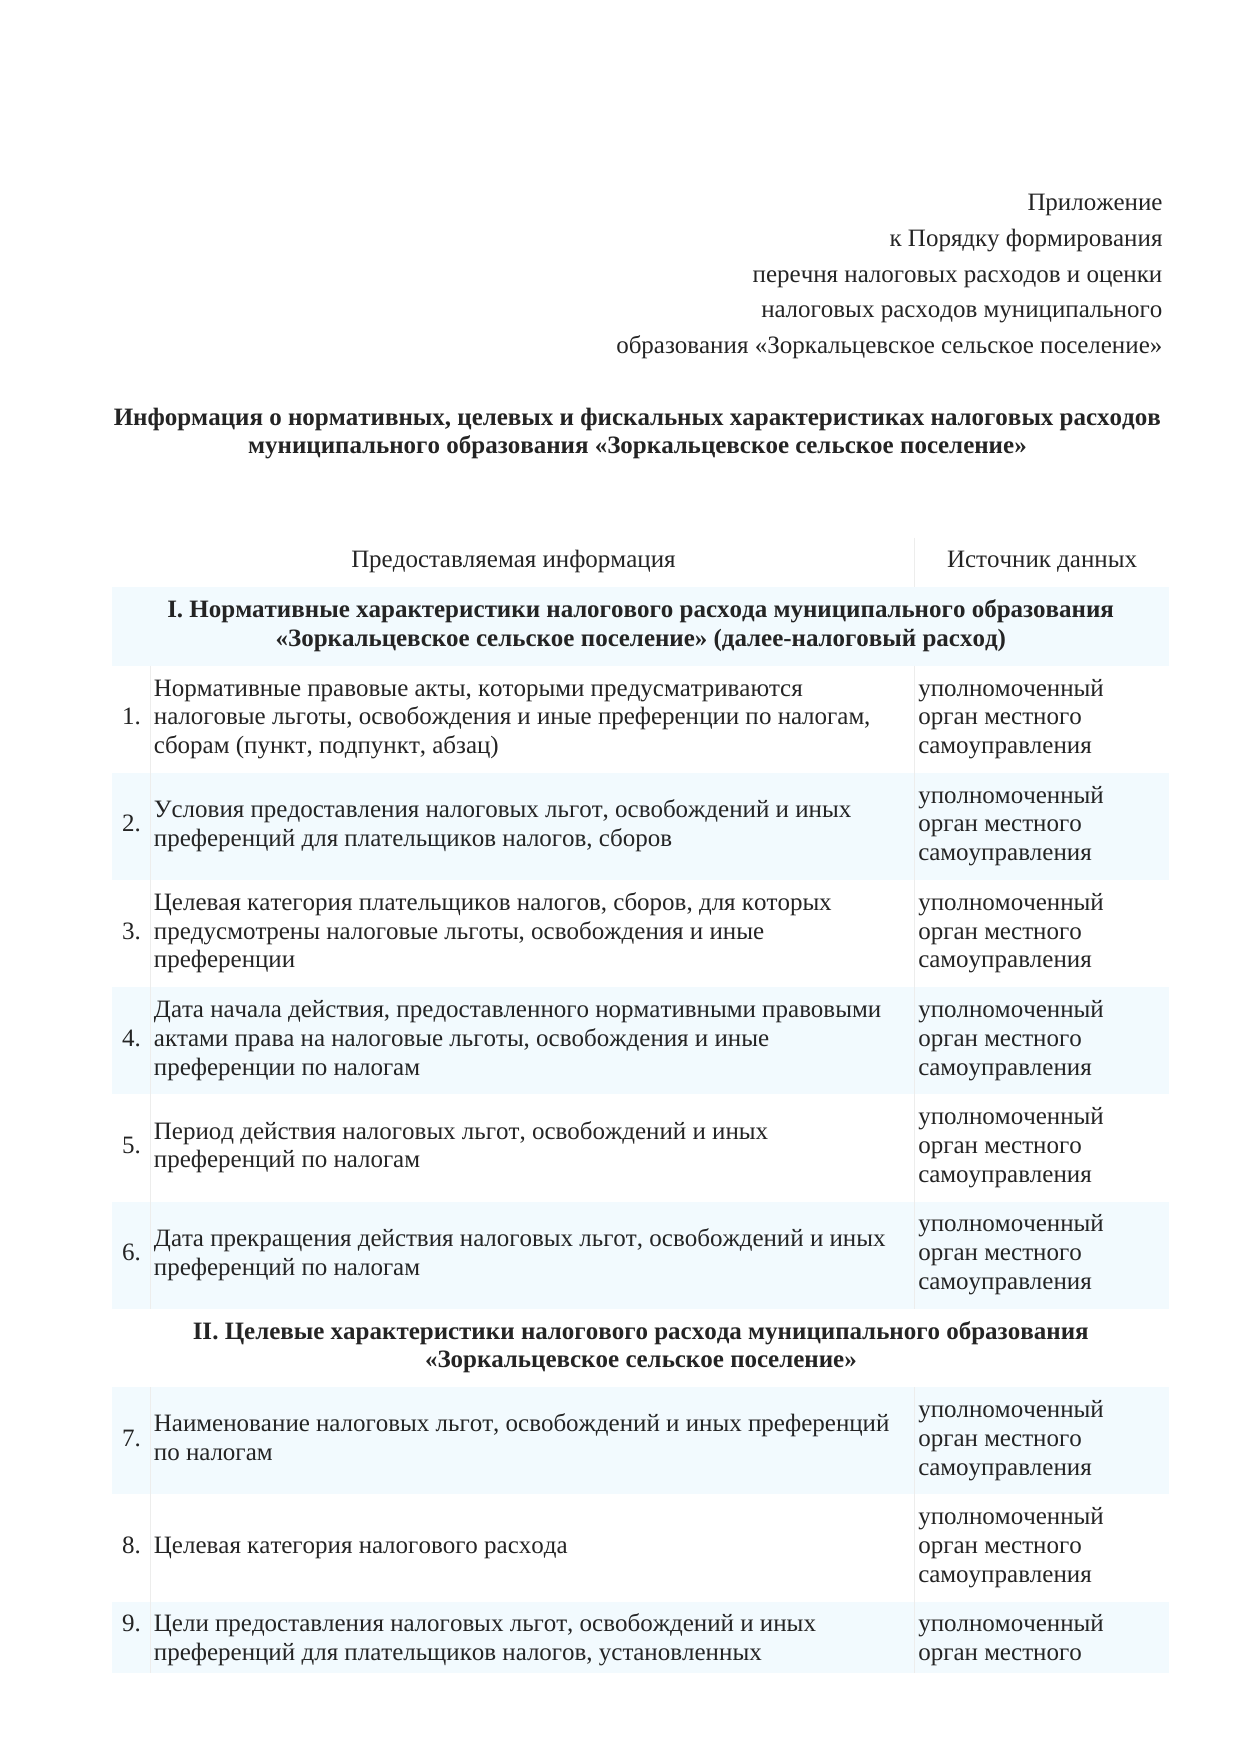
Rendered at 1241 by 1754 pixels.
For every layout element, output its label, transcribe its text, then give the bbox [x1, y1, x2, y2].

table_cell Целевая категория плательщиков налогов, сборов, для которых предусмотрены налоговые льготы, освобождения и иные преференции [151, 880, 914, 987]
text Информация о нормативных, целевых и фискальных характеристиках налоговых расходов муниципального образования «Зоркальцевское сельское поселение» [112, 402, 1162, 459]
table_cell 5. [112, 1094, 150, 1202]
table_cell Дата прекращения действия налоговых льгот, освобождений и иных преференций по налогам [151, 1202, 914, 1309]
table_cell уполномоченный орган местного самоуправления [915, 1202, 1169, 1309]
text к Порядку формирования [112, 223, 1162, 252]
text Приложение [112, 187, 1162, 216]
text образования «Зоркальцевское сельское поселение» [112, 330, 1162, 359]
table_cell уполномоченный орган местного самоуправления [915, 666, 1169, 773]
table_cell уполномоченный орган местного самоуправления [915, 773, 1169, 880]
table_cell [915, 1602, 1169, 1673]
table_cell уполномоченный орган местного самоуправления [915, 1387, 1169, 1494]
table_cell Наименование налоговых льгот, освобождений и иных преференций по налогам [151, 1387, 914, 1494]
table_cell 1. [112, 666, 150, 773]
table_cell Дата начала действия, предоставленного нормативными правовыми актами права на налоговые льготы, освобождения и иные преференции по налогам [151, 987, 914, 1094]
table_cell Нормативные правовые акты, которыми предусматриваются налоговые льготы, освобождения и иные преференции по налогам, сборам (пункт, подпункт, абзац) [151, 666, 914, 773]
table_header Предоставляемая информация [112, 538, 914, 587]
table_cell Период действия налоговых льгот, освобождений и иных преференций по налогам [151, 1094, 914, 1202]
table_cell уполномоченный орган местного самоуправления [915, 987, 1169, 1094]
table_cell уполномоченный орган местного самоуправления [915, 1094, 1169, 1202]
table_cell 8. [112, 1494, 150, 1602]
table_cell уполномоченный орган местного самоуправления [915, 1494, 1169, 1602]
table_cell Целевая категория налогового расхода [151, 1494, 914, 1602]
table_cell 9. [112, 1602, 150, 1673]
table_header Источник данных [915, 538, 1169, 587]
table_cell уполномоченный орган местного самоуправления [915, 880, 1169, 987]
table_cell 6. [112, 1202, 150, 1309]
table_cell 7. [112, 1387, 150, 1494]
table_cell 3. [112, 880, 150, 987]
table_cell I. Нормативные характеристики налогового расхода муниципального образования «Зоркальцевское сельское поселение» (далее-налоговый расход) [112, 587, 1169, 666]
table_cell 4. [112, 987, 150, 1094]
table_cell Условия предоставления налоговых льгот, освобождений и иных преференций для плательщиков налогов, сборов [151, 773, 914, 880]
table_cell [151, 1602, 914, 1673]
table_cell 2. [112, 773, 150, 880]
table_cell II. Целевые характеристики налогового расхода муниципального образования «Зоркальцевское сельское поселение» [112, 1309, 1169, 1387]
text налоговых расходов муниципального [112, 294, 1162, 323]
text перечня налоговых расходов и оценки [112, 259, 1162, 287]
